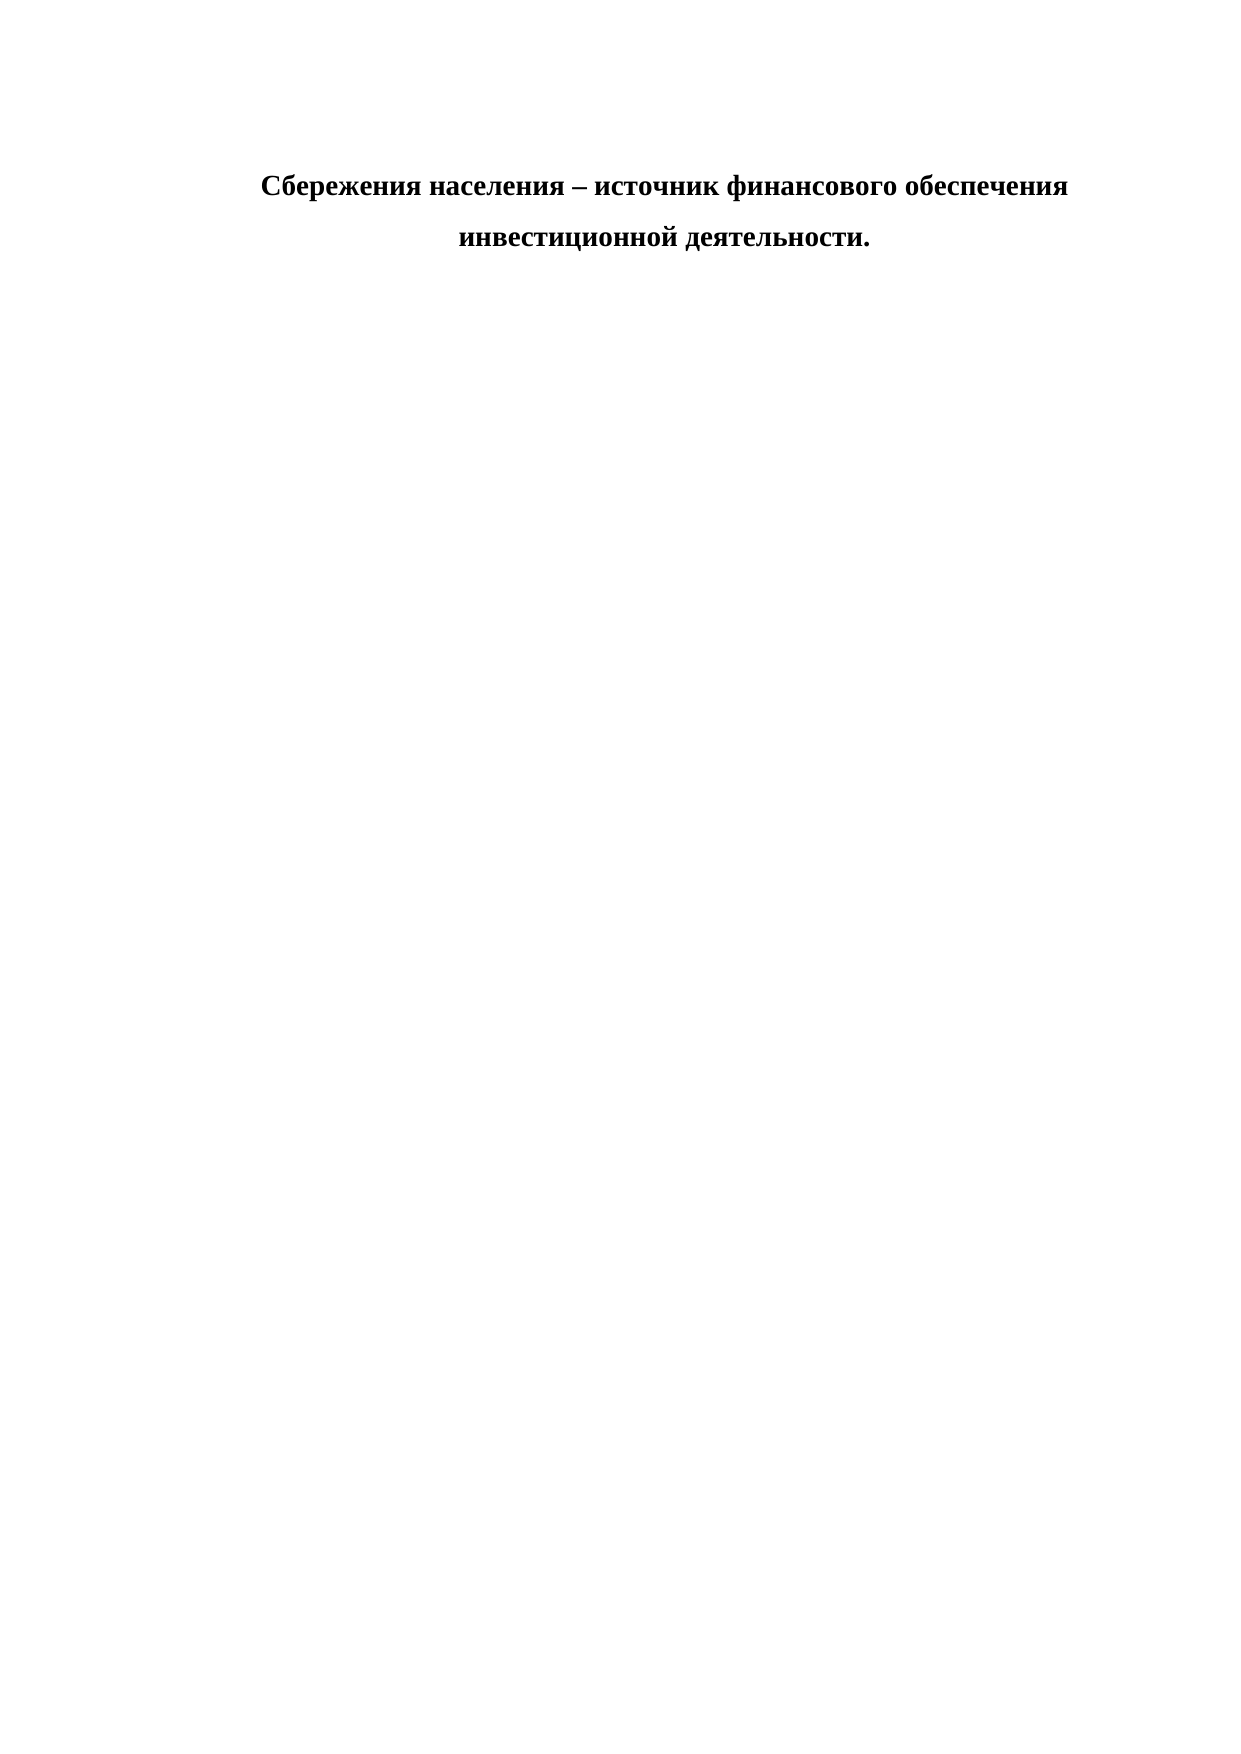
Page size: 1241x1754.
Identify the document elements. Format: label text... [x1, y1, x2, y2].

text Сбережения населения – источник финансового обеспечения инвестиционной деятельности. [177, 168, 1152, 252]
